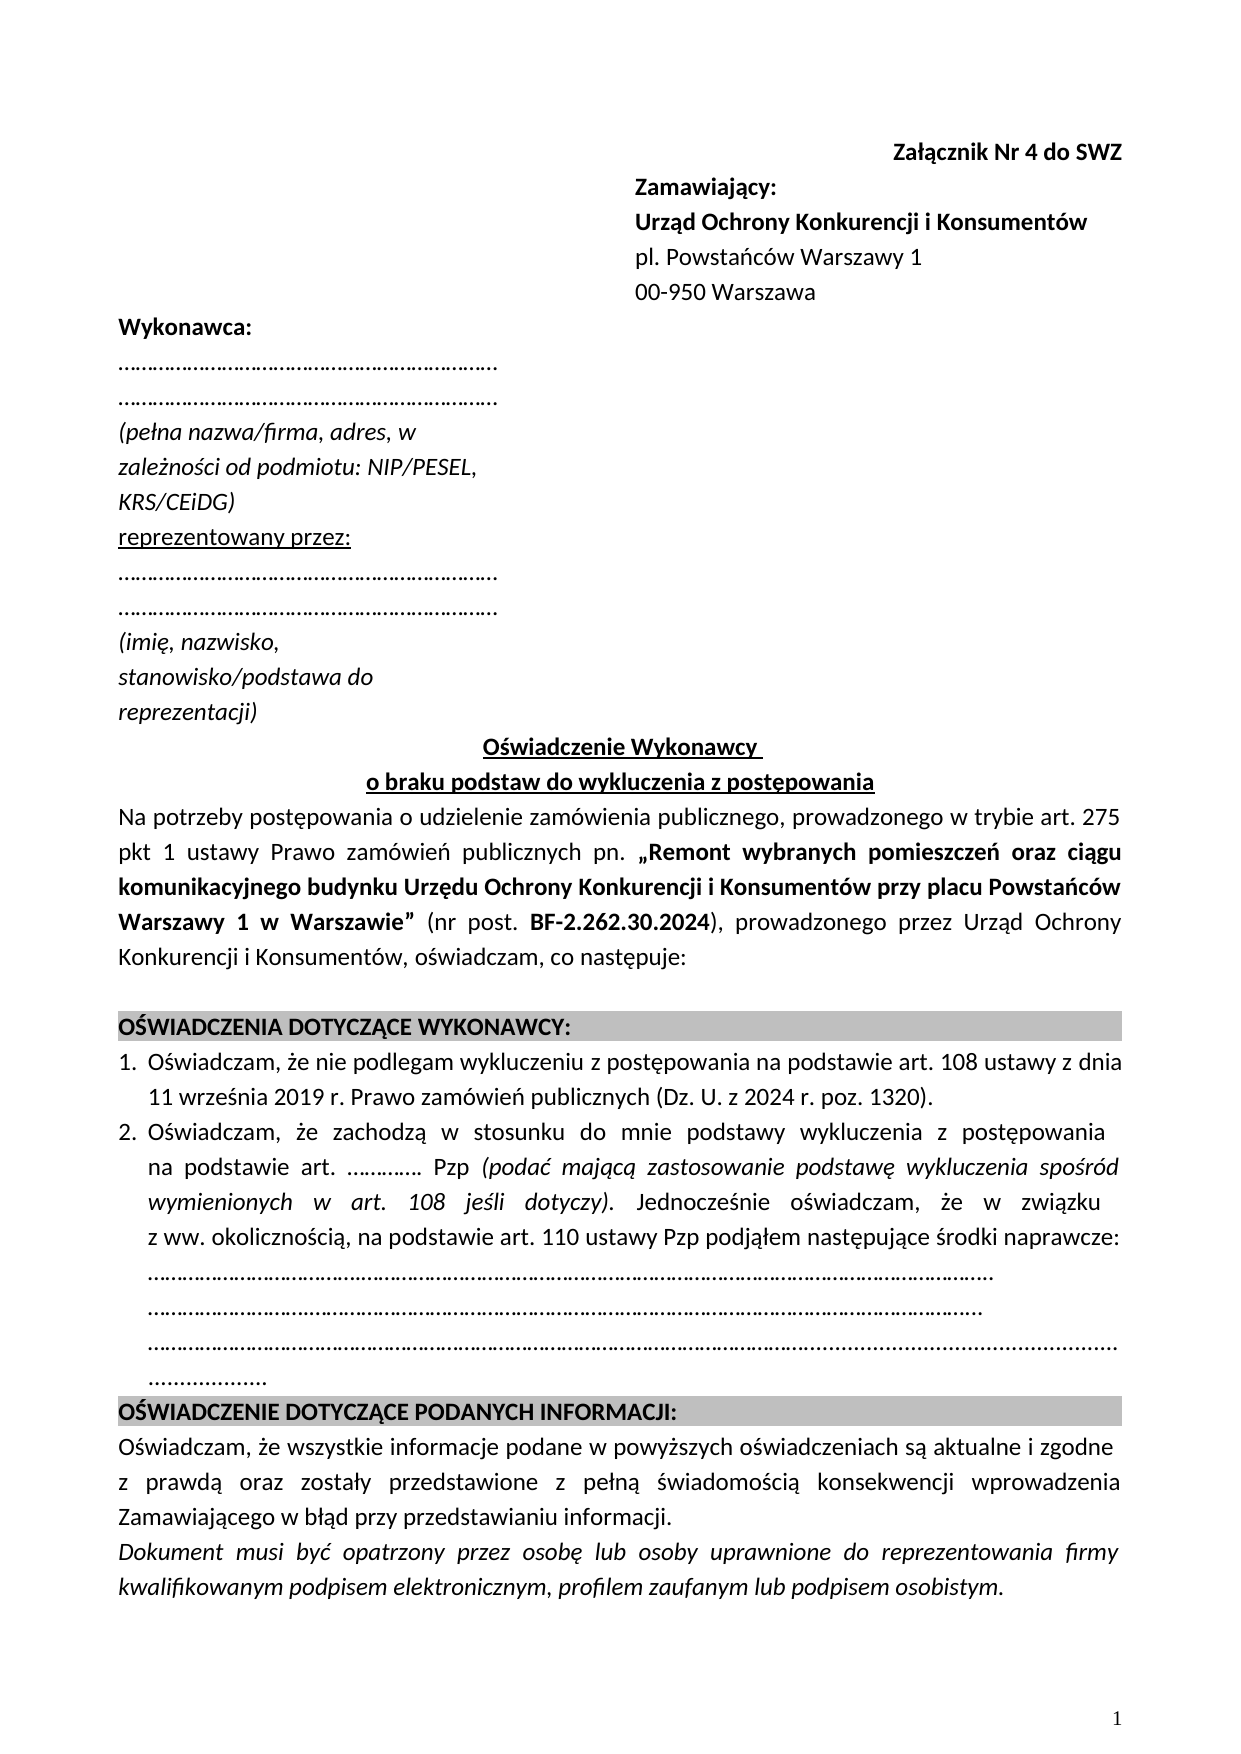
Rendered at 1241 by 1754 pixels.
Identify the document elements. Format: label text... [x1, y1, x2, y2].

text Oświadczam, że wszystkie informacje podane w powyższych oświadczeniach są aktualne i zgodne z prawdą oraz zostały przedstawione z pełną świadomością konsekwencji wprowadzenia Zamawiającego w błąd przy przedstawianiu informacji. [118, 1431, 1122, 1531]
text …………………………………………………………………………………………………………………… [118, 346, 502, 411]
text (pełna nazwa/firma, adres, w zależności od podmiotu: NIP/PESEL, KRS/CEiDG) [118, 416, 502, 516]
text (imię, nazwisko, stanowisko/podstawa do reprezentacji) [118, 626, 502, 726]
text Urząd Ochrony Konkurencji i Konsumentów [635, 206, 1122, 236]
list Oświadczam, że zachodzą w stosunku do mnie podstawy wykluczenia z postępowania na podstawie art. …………. Pzp (podać mającą zastosowanie podstawę wykluczenia spośród wymienionych w art. 108 jeśli dotyczy). Jednocześnie oświadczam, że w związku z ww. okolicznością, na podstawie art. 110 ustawy Pzp podjąłem następujące środki naprawcze: ……………………………….……………………………………………………………………………………………….. ……………………….……………………………………………………………………………………………………...……………………………………………………………………………………………………..................................................................... [118, 1116, 1122, 1391]
text Zamawiający: [561, 171, 1122, 201]
text pl. Powstańców Warszawy 1 [635, 241, 1122, 271]
text o braku podstaw do wykluczenia z postępowania [118, 766, 1122, 796]
text Oświadczenie Wykonawcy [118, 731, 1122, 761]
text OŚWIADCZENIA DOTYCZĄCE WYKONAWCY: [118, 1011, 1122, 1041]
list Oświadczam, że nie podlegam wykluczeniu z postępowania na podstawie art. 108 ustawy z dnia 11 września 2019 r. Prawo zamówień publicznych (Dz. U. z 2024 r. poz. 1320). [118, 1046, 1122, 1111]
text reprezentowany przez: [118, 521, 1122, 551]
text Wykonawca: [118, 311, 1122, 341]
text OŚWIADCZENIE DOTYCZĄCE PODANYCH INFORMACJI: [118, 1396, 1122, 1426]
text 00-950 Warszawa [635, 276, 1122, 306]
text …………………………………………………………………………………………………………………… [118, 556, 502, 621]
text Załącznik Nr 4 do SWZ [118, 136, 1122, 166]
text Dokument musi być opatrzony przez osobę lub osoby uprawnione do reprezentowania firmy kwalifikowanym podpisem elektronicznym, profilem zaufanym lub podpisem osobistym. [118, 1536, 1122, 1601]
text Na potrzeby postępowania o udzielenie zamówienia publicznego, prowadzonego w trybie art. 275 pkt 1 ustawy Prawo zamówień publicznych pn. „Remont wybranych pomieszczeń oraz ciągu komunikacyjnego budynku Urzędu Ochrony Konkurencji i Konsumentów przy placu Powstańców Warszawy 1 w Warszawie” (nr post. BF-2.262.30.2024), prowadzonego przez Urząd Ochrony Konkurencji i Konsumentów, oświadczam, co następuje: [118, 801, 1122, 971]
